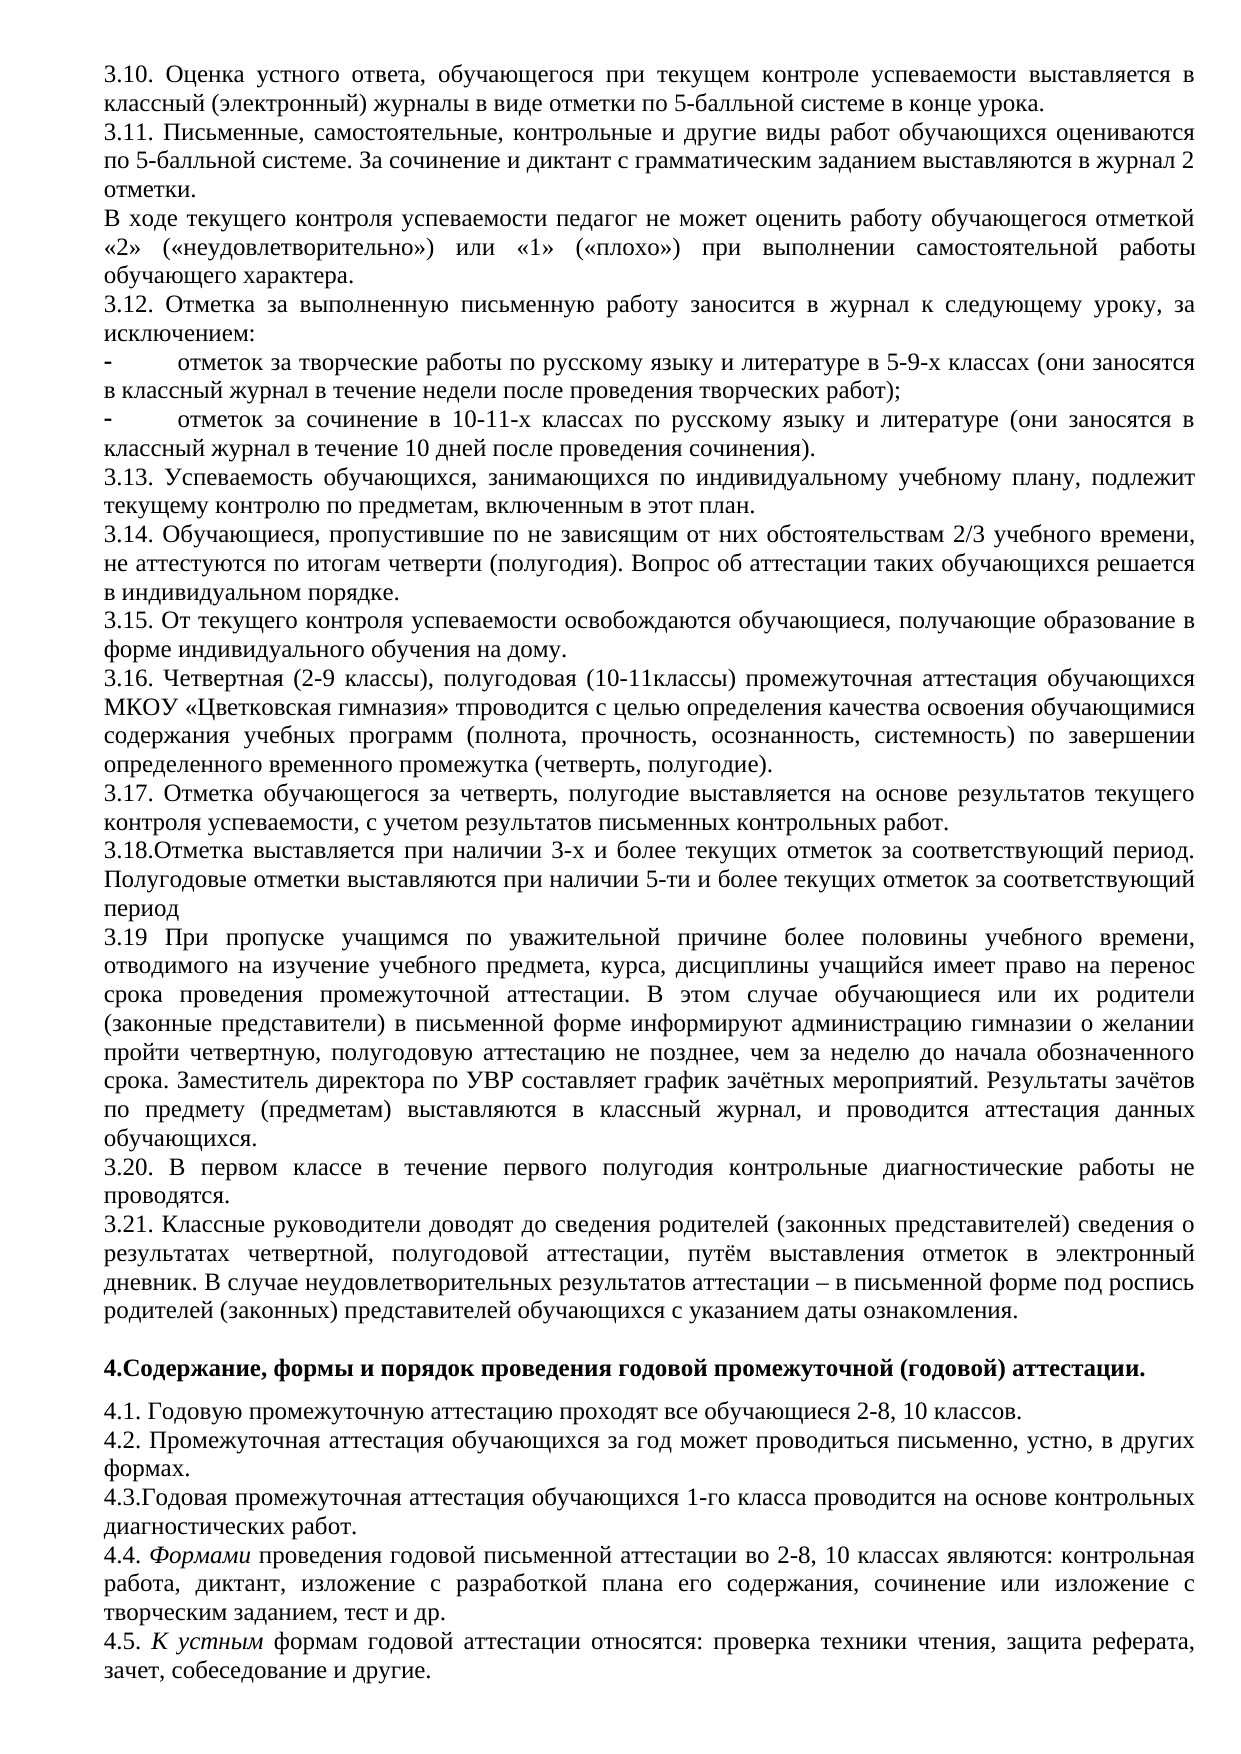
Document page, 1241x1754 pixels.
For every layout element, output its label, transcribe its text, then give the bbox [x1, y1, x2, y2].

text 3.13. Успеваемость обучающихся, занимающихся по индивидуальному учебному плану, подлежит текущему контролю по предметам, включенным в этот план. [103, 462, 1196, 519]
text 3.19 При пропуске учащимся по уважительной причине более половины учебного времени, отводимого на изучение учебного предмета, курса, дисциплины учащийся имеет право на перенос срока проведения промежуточной аттестации. В этом случае обучающиеся или их родители (законные представители) в письменной форме информируют администрацию гимназии о желании пройти четвертную, полугодовую аттестацию не позднее, чем за неделю до начала обозначенного срока. Заместитель директора по УВР составляет график зачётных мероприятий. Результаты зачётов по предмету (предметам) выставляются в классный журнал, и проводится аттестация данных обучающихся. [103, 922, 1196, 1152]
text 4.Содержание, формы и порядок проведения годовой промежуточной (годовой) аттестации. [103, 1353, 1196, 1382]
text 3.21. Классные руководители доводят до сведения родителей (законных представителей) сведения о результатах четвертной, полугодовой аттестации, путём выставления отметок в электронный дневник. В случае неудовлетворительных результатов аттестации – в письменной форме под роспись родителей (законных) представителей обучающихся с указанием даты ознакомления. [103, 1209, 1196, 1324]
text 3.20. В первом классе в течение первого полугодия контрольные диагностические работы не проводятся. [103, 1152, 1196, 1209]
text 4.4. Формами проведения годовой письменной аттестации во 2-8, 10 классах являются: контрольная работа, диктант, изложение с разработкой плана его содержания, сочинение или изложение с творческим заданием, тест и др. [103, 1540, 1196, 1626]
text 3.18.Отметка выставляется при наличии 3-х и более текущих отметок за соответствующий период. Полугодовые отметки выставляются при наличии 5-ти и более текущих отметок за соответствующий период [103, 835, 1196, 922]
text 3.10. Оценка устного ответа, обучающегося при текущем контроле успеваемости выставляется в классный (электронный) журналы в виде отметки по 5-балльной системе в конце урока. [103, 59, 1196, 117]
text 4.5. К устным формам годовой аттестации относятся: проверка техники чтения, защита реферата, зачет, собеседование и другие. [103, 1626, 1196, 1683]
text 3.12. Отметка за выполненную письменную работу заносится в журнал к следующему уроку, за исключением: [103, 289, 1196, 347]
text 3.16. Четвертная (2-9 классы), полугодовая (10-11классы) промежуточная аттестация обучающихся МКОУ «Цветковская гимназия» тпроводится с целью определения качества освоения обучающимися содержания учебных программ (полнота, прочность, осознанность, системность) по завершении определенного временного промежутка (четверть, полугодие). [103, 663, 1196, 778]
text В ходе текущего контроля успеваемости педагог не может оценить работу обучающегося отметкой «2» («неудовлетворительно») или «1» («плохо») при выполнении самостоятельной работы обучающего характера. [103, 203, 1196, 289]
text 4.2. Промежуточная аттестация обучающихся за год может проводиться письменно, устно, в других формах. [103, 1425, 1196, 1482]
text 3.14. Обучающиеся, пропустившие по не зависящим от них обстоятельствам 2/3 учебного времени, не аттестуются по итогам четверти (полугодия). Вопрос об аттестации таких обучающихся решается в индивидуальном порядке. [103, 519, 1196, 605]
list отметок за сочинение в 10-11-х классах по русскому языку и литературе (они заносятся в классный журнал в течение 10 дней после проведения сочинения). [103, 404, 1196, 462]
text 3.17. Отметка обучающегося за четверть, полугодие выставляется на основе результатов текущего контроля успеваемости, с учетом результатов письменных контрольных работ. [103, 778, 1196, 835]
text 4.3.Годовая промежуточная аттестация обучающихся 1-го класса проводится на основе контрольных диагностических работ. [103, 1482, 1196, 1540]
text 4.1. Годовую промежуточную аттестацию проходят все обучающиеся 2-8, 10 классов. [103, 1396, 1196, 1425]
text 3.15. От текущего контроля успеваемости освобождаются обучающиеся, получающие образование в форме индивидуального обучения на дому. [103, 605, 1196, 663]
text 3.11. Письменные, самостоятельные, контрольные и другие виды работ обучающихся оцениваются по 5-балльной системе. За сочинение и диктант с грамматическим заданием выставляются в журнал 2 отметки. [103, 117, 1196, 203]
list отметок за творческие работы по русскому языку и литературе в 5-9-х классах (они заносятся в классный журнал в течение недели после проведения творческих работ); [103, 347, 1196, 404]
